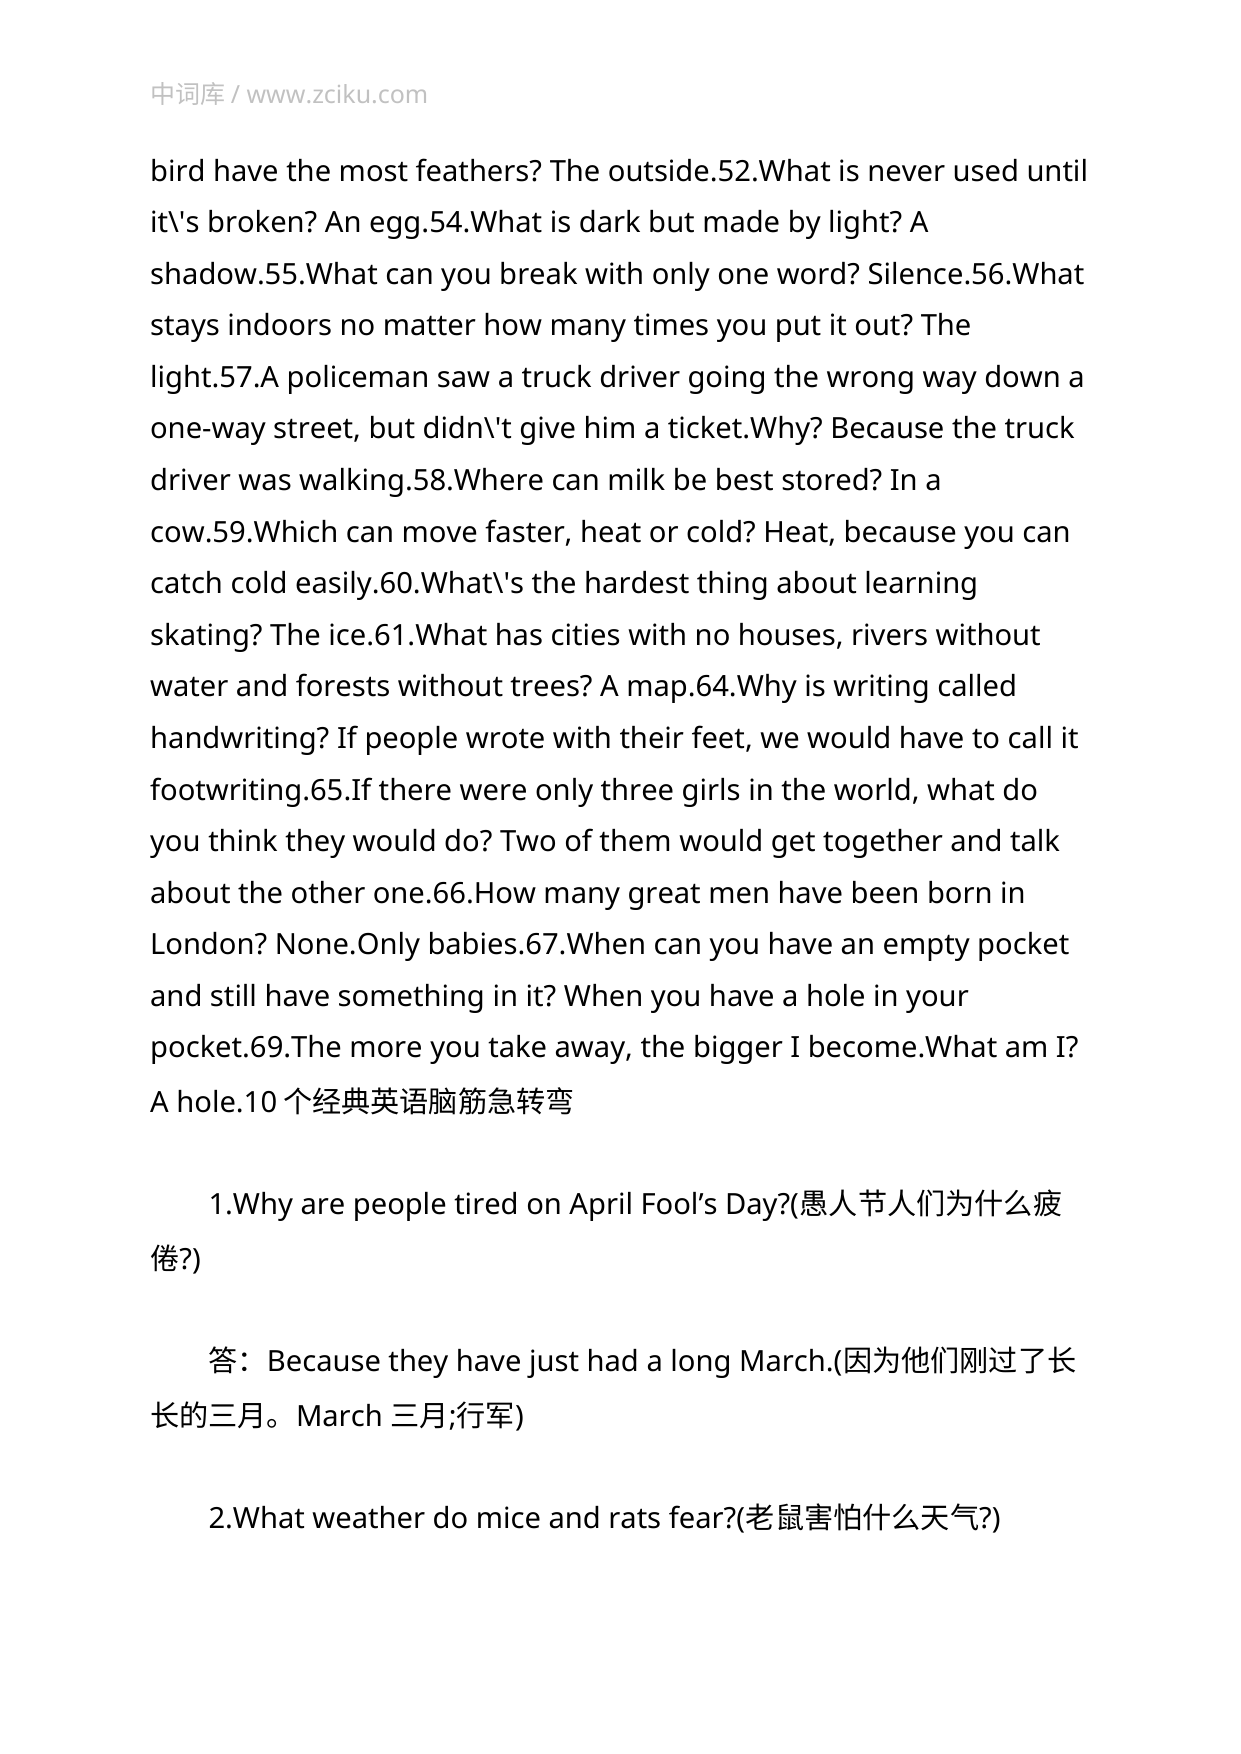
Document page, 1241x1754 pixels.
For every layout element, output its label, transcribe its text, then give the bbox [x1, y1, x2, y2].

text 2.What weather do mice and rats fear?(老鼠害怕什么天气?) [150, 1495, 1090, 1537]
text 1.Why are people tired on April Fool’s Day?(愚人节人们为什么疲倦?) [150, 1181, 1090, 1278]
text 答：Because they have just had a long March.(因为他们刚过了长长的三月。March 三月;行军) [150, 1338, 1090, 1435]
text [150, 150, 1090, 1121]
